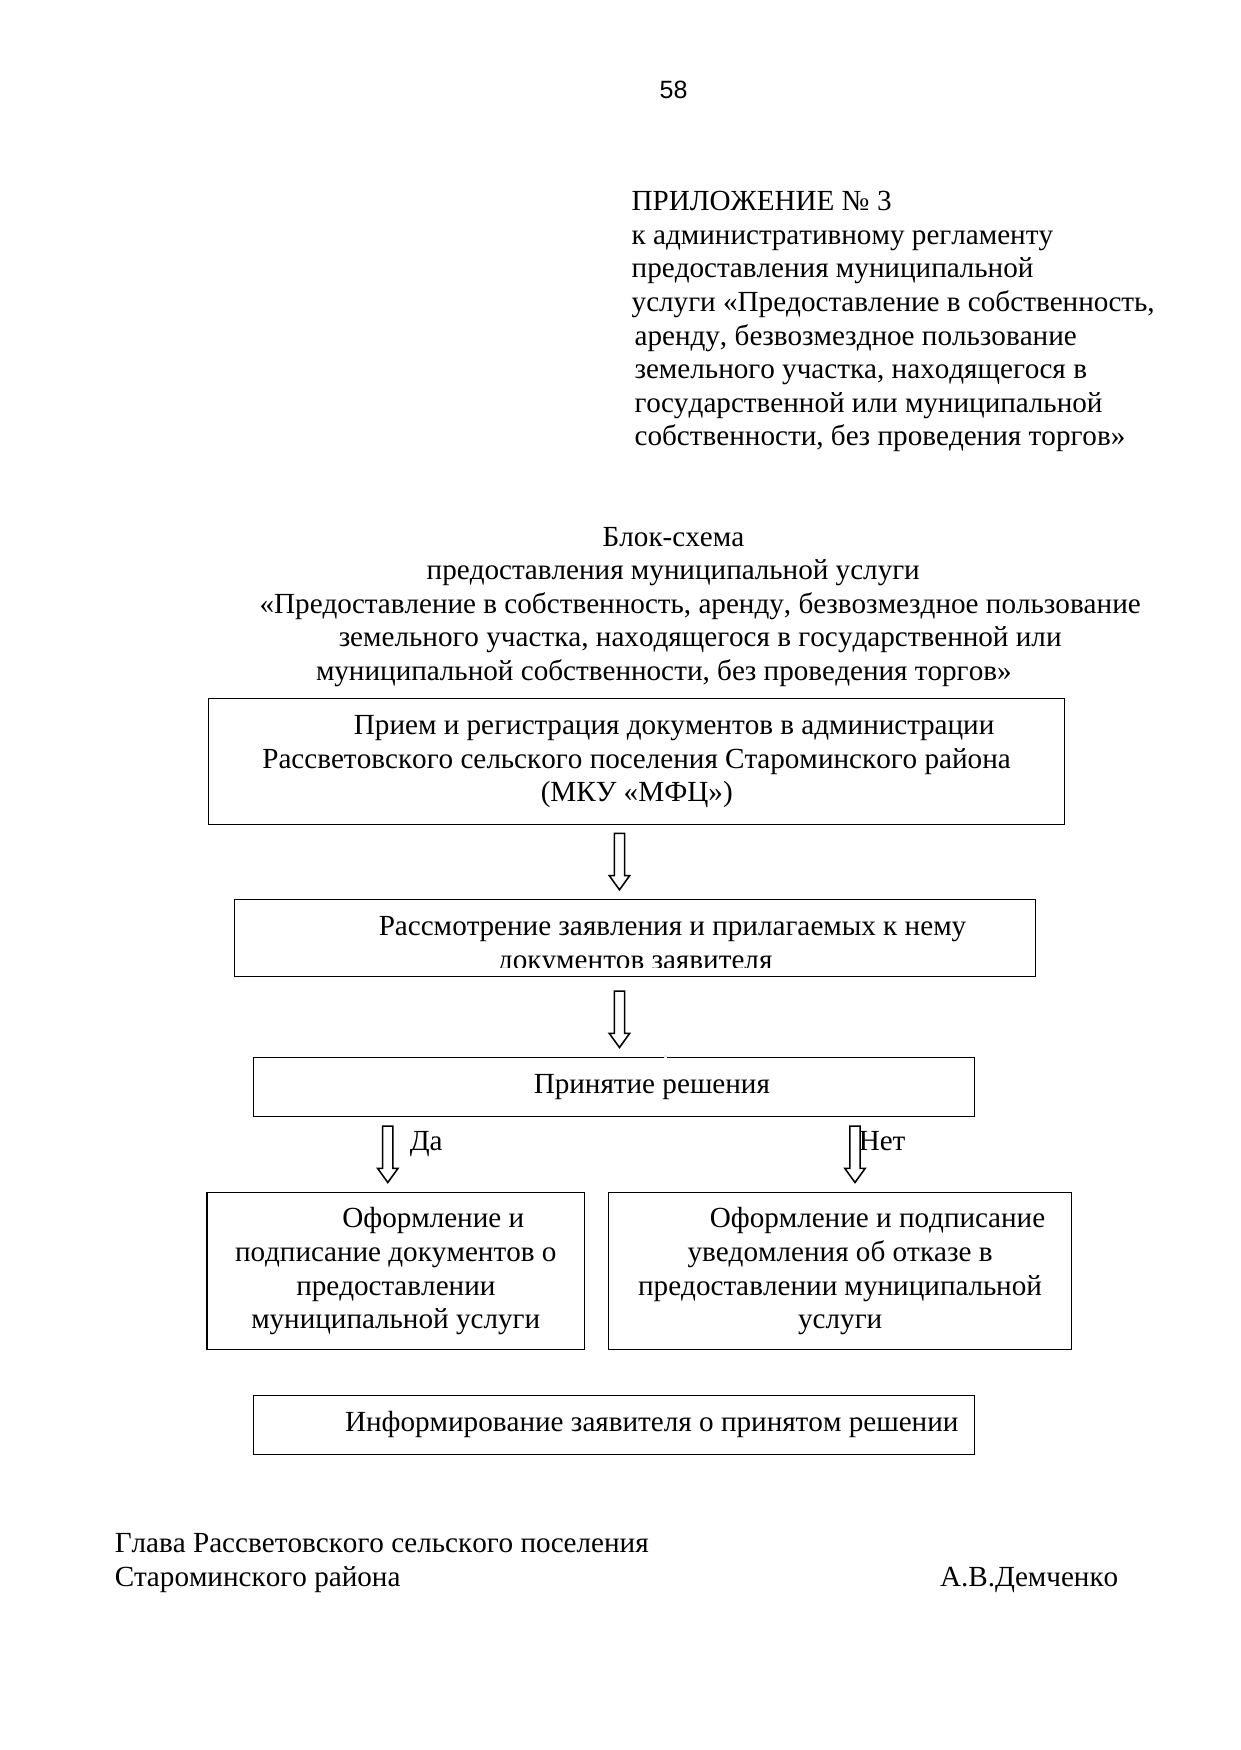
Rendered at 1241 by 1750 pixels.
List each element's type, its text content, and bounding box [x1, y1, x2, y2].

text земельного участка, находящегося в государственной или муниципальной собственности, без проведения торгов» [171, 619, 1157, 687]
text предоставления муниципальной услуги [114, 552, 1157, 586]
text аренду, безвозмездное пользование [631, 318, 1157, 351]
text Да Нет [114, 1123, 1157, 1156]
text ПРИЛОЖЕНИЕ № 3 к административному регламенту предоставления муниципальной услуги «Предоставление в собственность, [631, 183, 1157, 318]
text Блок-схема [114, 519, 1157, 552]
text собственности, без проведения торгов» [631, 418, 1157, 452]
text «Предоставление в собственность, аренду, безвозмездное пользование [171, 586, 1157, 619]
text земельного участка, находящегося в [631, 351, 1157, 385]
text Староминского района А.В.Демченко [114, 1559, 1157, 1592]
text Глава Рассветовского сельского поселения [114, 1525, 1157, 1559]
text государственной или муниципальной [631, 385, 1157, 418]
